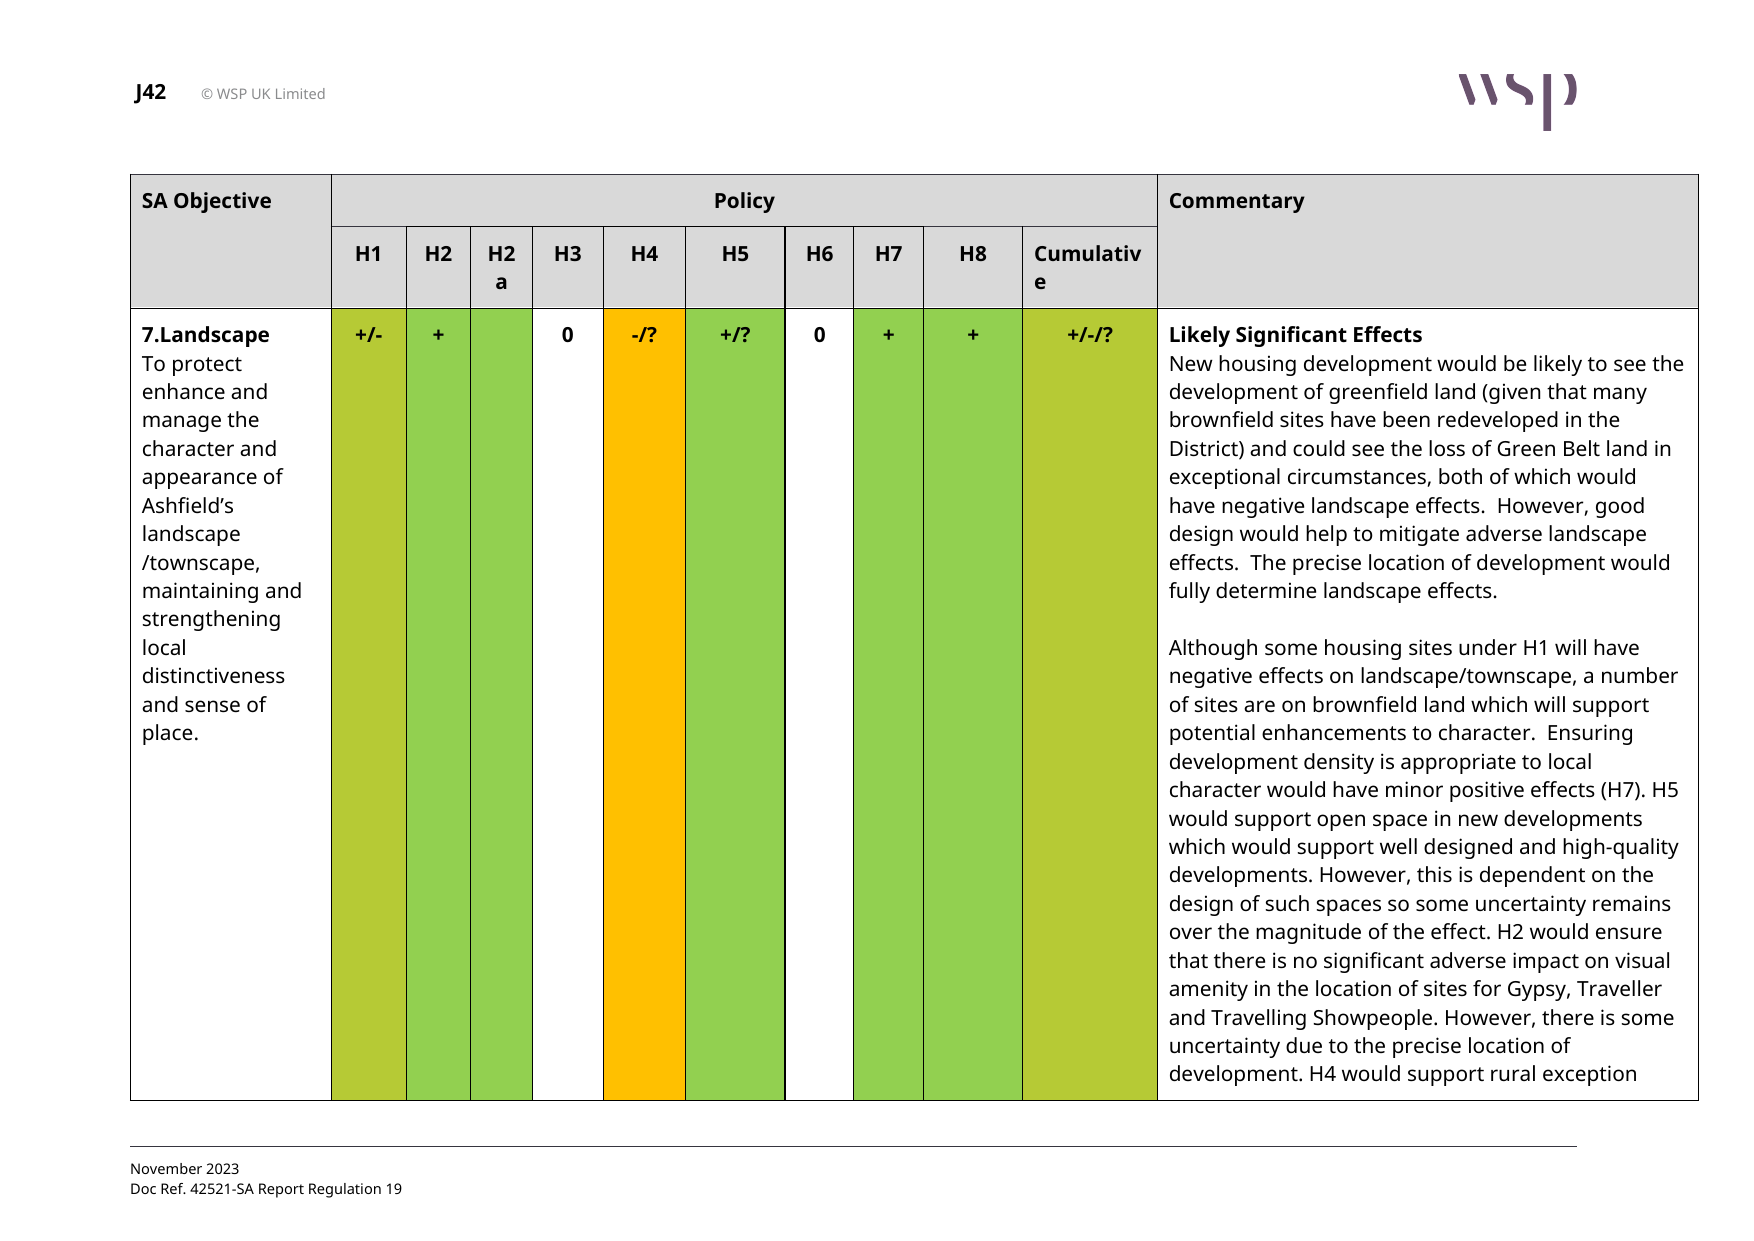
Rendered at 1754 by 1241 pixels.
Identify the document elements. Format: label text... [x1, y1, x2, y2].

table_cell [471, 309, 532, 1100]
table_cell -/? [604, 309, 685, 1100]
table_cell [1158, 309, 1698, 1100]
table_cell H1 [332, 227, 406, 307]
table_cell 0 [786, 309, 853, 1100]
table_cell H7 [854, 227, 923, 307]
table_cell +/-/? [1023, 309, 1157, 1100]
table_cell + [854, 309, 923, 1100]
table_cell Cumulative [1023, 227, 1157, 307]
table_cell +/- [332, 309, 406, 1100]
table_cell + [407, 309, 470, 1100]
table_header Commentary [1158, 175, 1698, 307]
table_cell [131, 309, 331, 1100]
table_header SA Objective [131, 175, 331, 307]
table_header Policy [332, 175, 1157, 226]
table_cell + [924, 309, 1022, 1100]
table_cell H8 [924, 227, 1022, 307]
table_cell H3 [533, 227, 603, 307]
table_cell H6 [786, 227, 853, 307]
table_cell H5 [686, 227, 784, 307]
table_cell +/? [686, 309, 784, 1100]
table_cell H2 [407, 227, 470, 307]
table_cell H2a [471, 227, 532, 307]
table_cell 0 [533, 309, 603, 1100]
table_cell H4 [604, 227, 685, 307]
